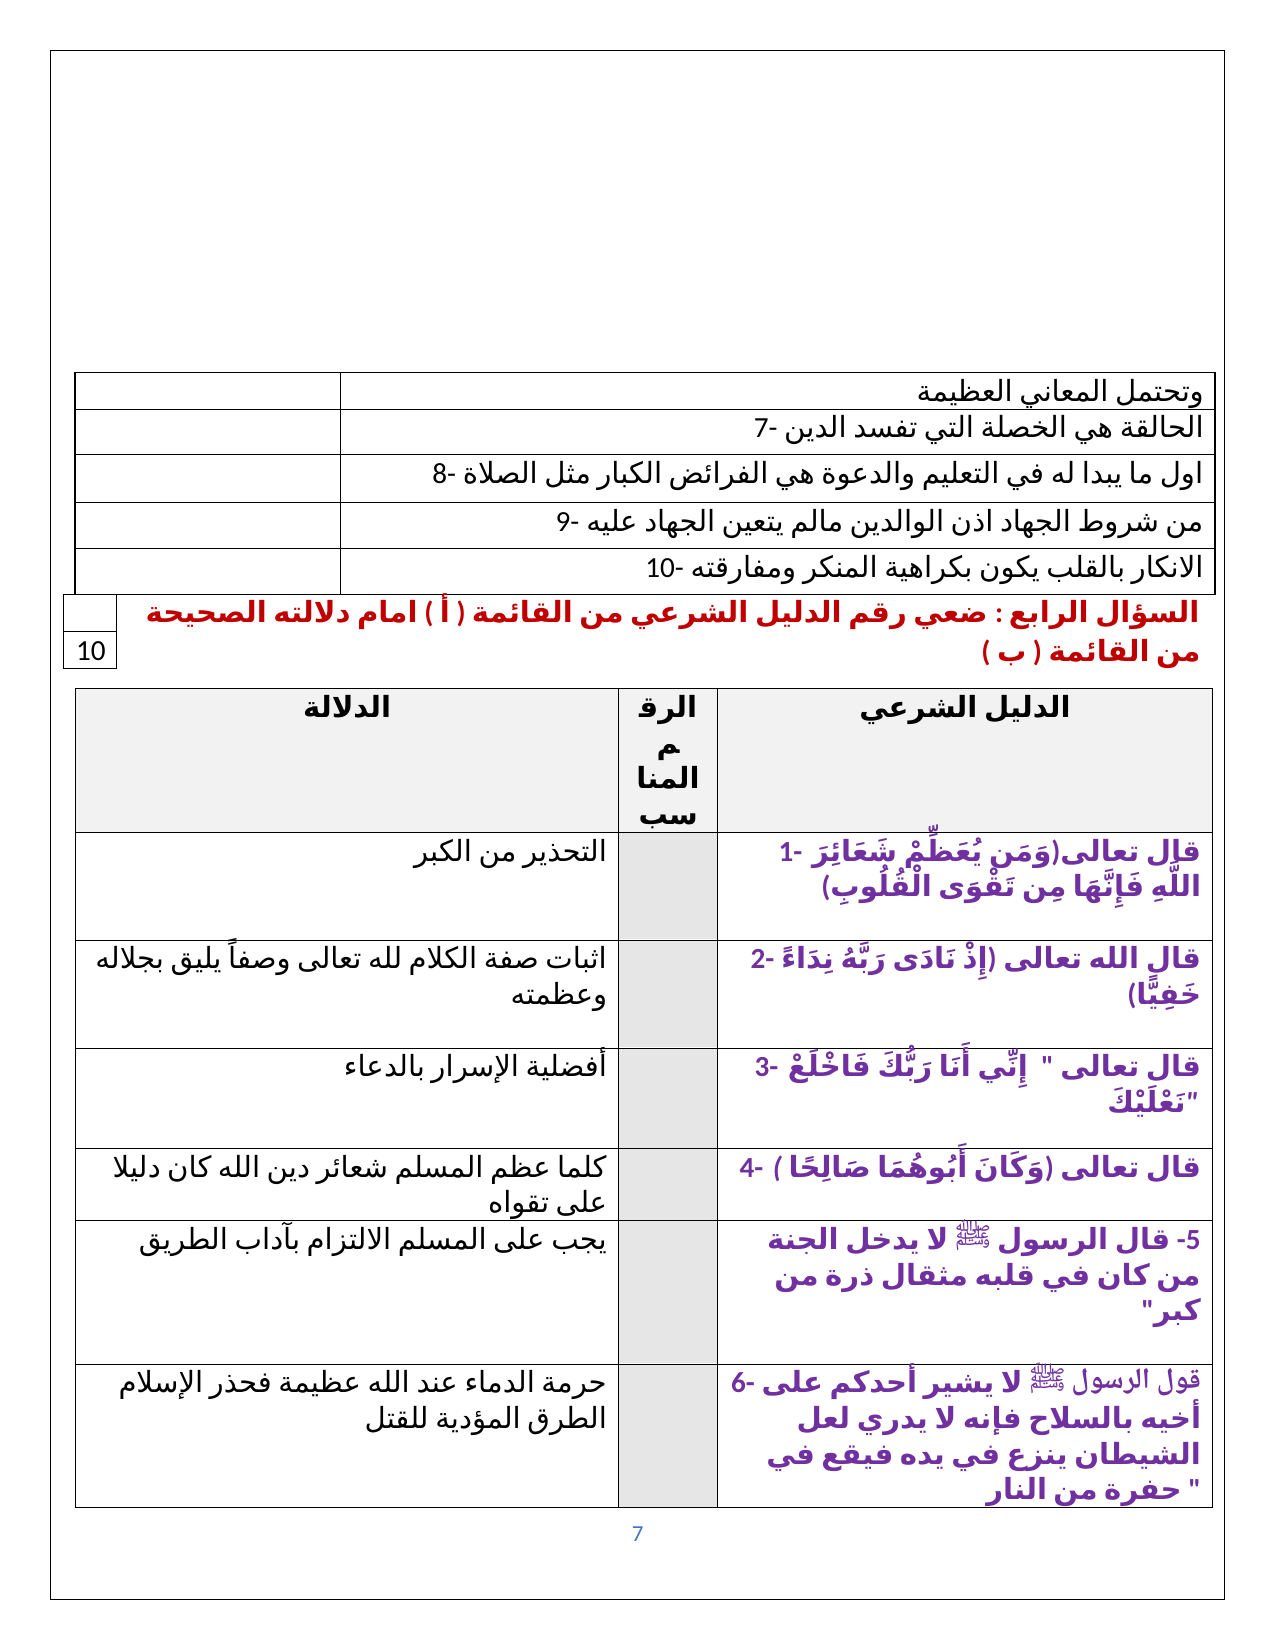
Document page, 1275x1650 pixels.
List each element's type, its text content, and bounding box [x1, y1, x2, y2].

table_cell [619, 1049, 717, 1148]
table_cell [76, 549, 340, 593]
text السؤال الرابع : ضعي رقم الدليل الشرعي من القائمة ( أ ) امام دلالته الصحيحة من القائمة ( ب ) [117, 595, 1200, 668]
table_cell 2- قال الله تعالى (إِذْ نَادَى رَبَّهُ نِدَاءً خَفِيًّا) [718, 941, 1212, 1047]
table_header [64, 595, 116, 631]
table_cell 7- الحالقة هي الخصلة التي تفسد الدين [341, 410, 1214, 454]
table_cell يجب على المسلم الالتزام بآداب الطريق [76, 1221, 618, 1363]
table_cell [76, 410, 340, 454]
table_cell [619, 1221, 717, 1363]
table_cell اثبات صفة الكلام لله تعالى وصفاً يليق بجلاله وعظمته [76, 941, 618, 1047]
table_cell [341, 373, 1214, 408]
table_cell 3- قال تعالى " إِنِّي أَنَا رَبُّكَ فَاخْلَعْ نَعْلَيْكَ" [718, 1049, 1212, 1148]
table_cell أفضلية الإسرار بالدعاء [76, 1049, 618, 1148]
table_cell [718, 1365, 1212, 1507]
table_cell [619, 941, 717, 1047]
table_cell [619, 1365, 717, 1507]
table_cell 8- اول ما يبدا له في التعليم والدعوة هي الفرائض الكبار مثل الصلاة [341, 455, 1214, 502]
table_header الرقم المناسب [619, 689, 717, 832]
table_cell [619, 833, 717, 939]
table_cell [76, 1365, 618, 1507]
table_cell التحذير من الكبر [76, 833, 618, 939]
table_cell 10 [64, 632, 116, 667]
table_header الدليل الشرعي [718, 689, 1212, 832]
table_cell كلما عظم المسلم شعائر دين الله كان دليلا على تقواه [76, 1149, 618, 1220]
table_cell [76, 503, 340, 548]
table_cell 1- قال تعالى(وَمَن يُعَظِّمْ شَعَائِرَ اللَّهِ فَإِنَّهَا مِن تَقْوَى الْقُلُوبِ) [718, 833, 1212, 939]
table_header الدلالة [76, 689, 618, 832]
table_cell [76, 455, 340, 502]
table_cell [76, 373, 340, 408]
table_cell 5- قال الرسول ﷺ لا يدخل الجنة من كان في قلبه مثقال ذرة من كبر" [718, 1221, 1212, 1363]
table_cell 9- من شروط الجهاد اذن الوالدين مالم يتعين الجهاد عليه [341, 503, 1214, 548]
table_cell 10- الانكار بالقلب يكون بكراهية المنكر ومفارقته [341, 549, 1214, 593]
table_cell 4- قال تعالى (وَكَانَ أَبُوهُمَا صَالِحًا ) [718, 1149, 1212, 1220]
table_cell [619, 1149, 717, 1220]
